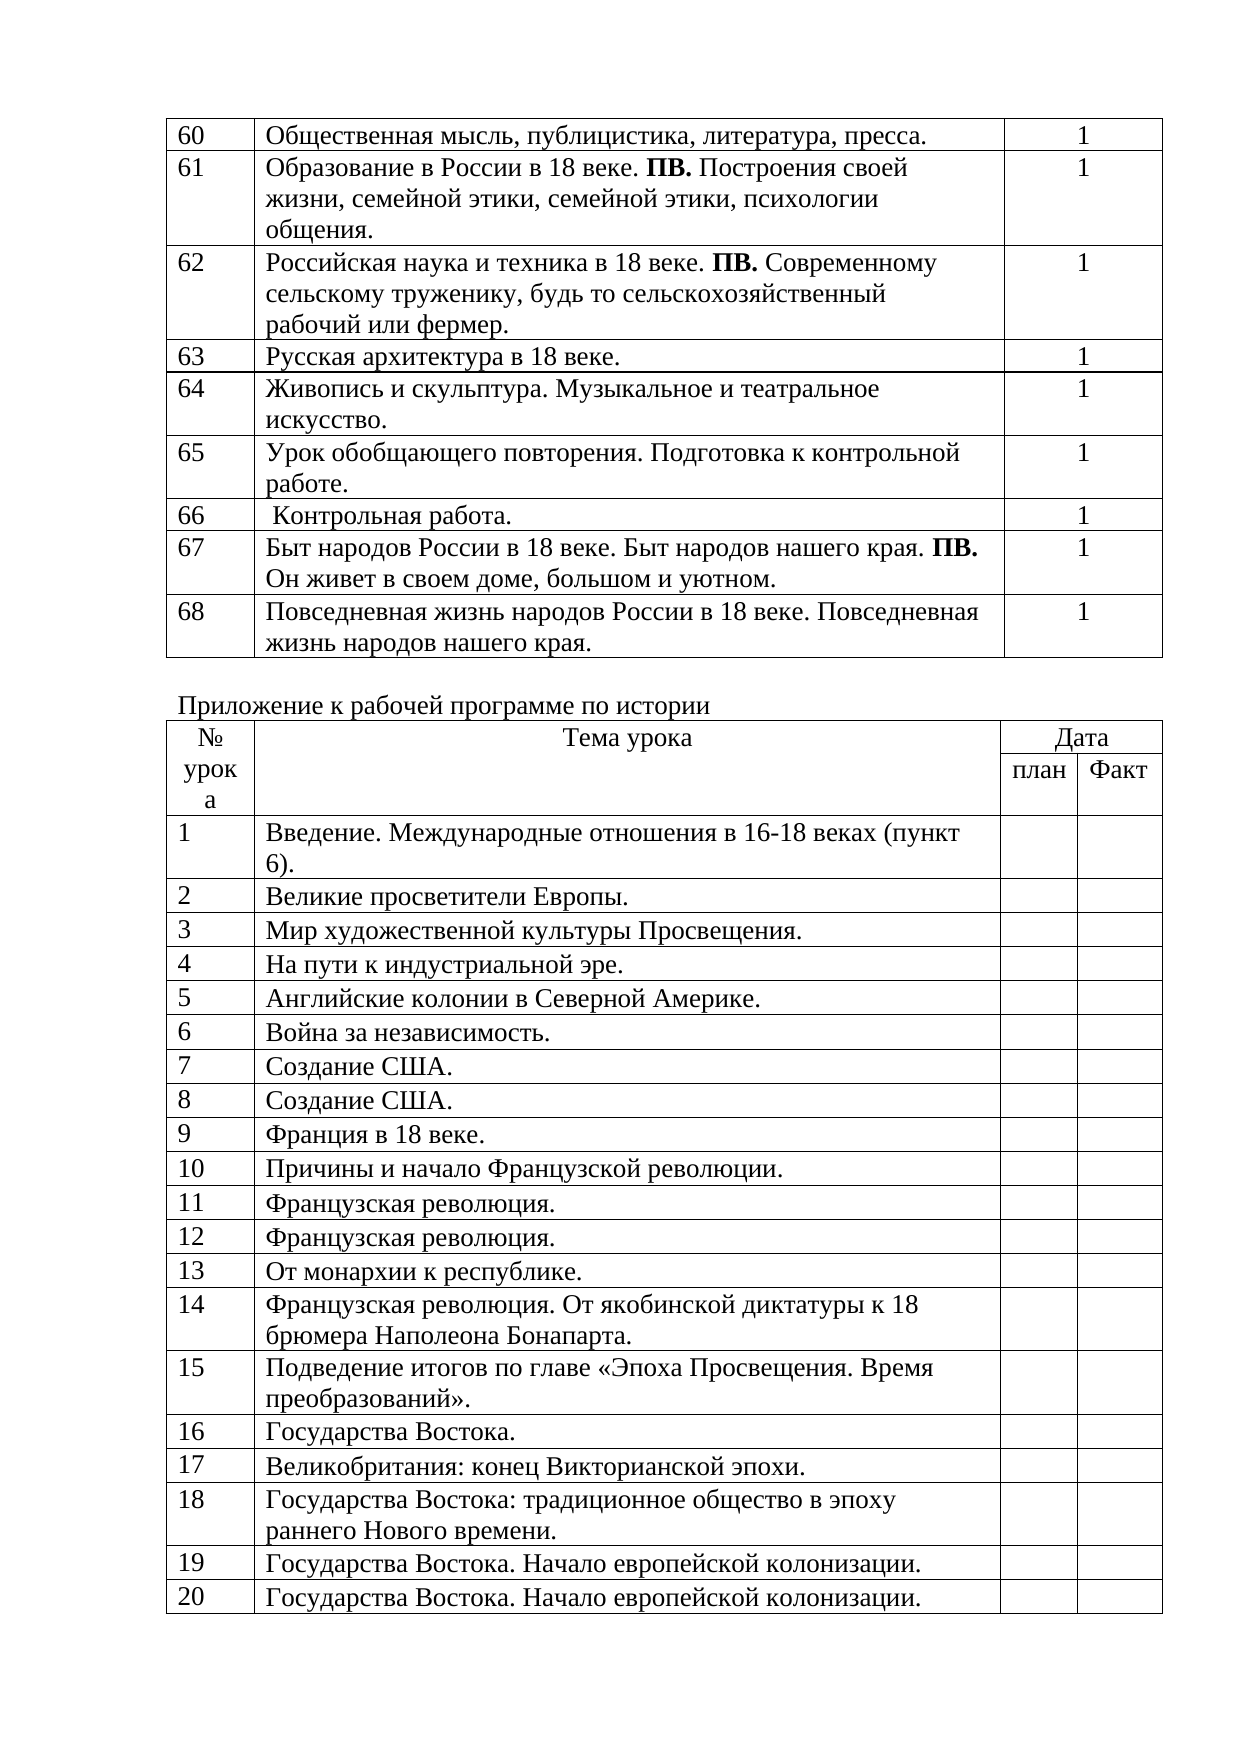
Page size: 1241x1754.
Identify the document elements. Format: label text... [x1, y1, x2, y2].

table_cell Общественная мысль, публицистика, литература, пресса. [255, 119, 1004, 150]
table_cell [1078, 947, 1162, 980]
table_cell Образование в России в 18 веке. ПВ. Построения своей жизни, семейной этики, семейной этики, психологии общения. [255, 151, 1004, 245]
table_cell 9 [167, 1118, 254, 1151]
table_cell Русская архитектура в 18 веке. [255, 340, 1004, 371]
table_cell 14 [167, 1288, 254, 1350]
table_cell [1001, 1288, 1077, 1350]
text Приложение к рабочей программе по истории [177, 689, 1152, 720]
table_cell 64 [167, 373, 254, 435]
table_cell 67 [167, 531, 254, 594]
table_cell Мир художественной культуры Просвещения. [255, 913, 1000, 946]
table_cell 15 [167, 1351, 254, 1413]
table_cell [1078, 981, 1162, 1014]
table_cell [1001, 947, 1077, 980]
table_cell Факт [1078, 754, 1162, 815]
table_cell [1001, 1118, 1077, 1151]
table_cell Живопись и скульптура. Музыкальное и театральное искусство. [255, 373, 1004, 435]
table_cell [1001, 879, 1077, 912]
table_cell 8 [167, 1084, 254, 1117]
table_cell [1078, 1050, 1162, 1082]
table_cell 20 [167, 1580, 254, 1613]
table_cell [1001, 1220, 1077, 1253]
table_header № урока [167, 721, 254, 815]
table_cell [1078, 1580, 1162, 1613]
table_cell 5 [167, 981, 254, 1014]
table_cell 1 [1005, 531, 1162, 594]
table_cell 12 [167, 1220, 254, 1253]
table_cell план [1001, 754, 1077, 815]
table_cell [255, 1580, 1000, 1613]
table_cell 61 [167, 151, 254, 245]
table_cell 16 [167, 1415, 254, 1448]
table_cell 3 [167, 913, 254, 946]
table_cell 10 [167, 1152, 254, 1185]
table_cell 1 [1005, 246, 1162, 339]
table_cell 2 [167, 879, 254, 912]
table_cell Государства Востока. [255, 1415, 1000, 1448]
table_cell 17 [167, 1449, 254, 1482]
table_cell 1 [167, 816, 254, 878]
table_cell [1078, 816, 1162, 878]
table_cell Создание США. [255, 1084, 1000, 1117]
table_cell [1078, 879, 1162, 912]
table_cell 1 [1005, 373, 1162, 435]
table_cell Российская наука и техника в 18 веке. ПВ. Современному сельскому труженику, будь то сельскохозяйственный рабочий или фермер. [255, 246, 1004, 339]
table_cell [1001, 1186, 1077, 1219]
table_cell [1001, 1351, 1077, 1413]
table_cell 18 [167, 1483, 254, 1545]
table_cell 62 [167, 246, 254, 339]
table_cell Французская революция. [255, 1220, 1000, 1253]
table_cell Английские колонии в Северной Америке. [255, 981, 1000, 1014]
table_cell Государства Востока: традиционное общество в эпоху раннего Нового времени. [255, 1483, 1000, 1545]
table_header Дата [1001, 721, 1162, 752]
table_cell [1078, 1449, 1162, 1482]
table_cell [1078, 1220, 1162, 1253]
table_cell [1001, 1483, 1077, 1545]
table_cell Подведение итогов по главе «Эпоха Просвещения. Время преобразований». [255, 1351, 1000, 1413]
table_cell Повседневная жизнь народов России в 18 веке. Повседневная жизнь народов нашего края. [255, 595, 1004, 657]
table_cell 1 [1005, 119, 1162, 150]
table_cell 1 [1005, 340, 1162, 371]
table_cell 68 [167, 595, 254, 657]
table_cell Быт народов России в 18 веке. Быт народов нашего края. ПВ. Он живет в своем доме, большом и уютном. [255, 531, 1004, 594]
table_cell [1001, 1449, 1077, 1482]
table_cell 4 [167, 947, 254, 980]
table_cell [1001, 1546, 1077, 1579]
table_cell 6 [167, 1015, 254, 1048]
table_cell 1 [1005, 499, 1162, 530]
table_cell 60 [167, 119, 254, 150]
table_cell 7 [167, 1050, 254, 1082]
table_cell Война за независимость. [255, 1015, 1000, 1048]
table_cell Причины и начало Французской революции. [255, 1152, 1000, 1185]
table_cell 11 [167, 1186, 254, 1219]
table_cell 13 [167, 1254, 254, 1287]
table_cell 1 [1005, 151, 1162, 245]
table_cell [1001, 1580, 1077, 1613]
table_cell [1078, 1288, 1162, 1350]
table_cell От монархии к республике. [255, 1254, 1000, 1287]
table_cell [1078, 1118, 1162, 1151]
table_cell [1078, 1152, 1162, 1185]
table_cell 1 [1005, 595, 1162, 657]
table_cell [1001, 1015, 1077, 1048]
table_cell Урок обобщающего повторения. Подготовка к контрольной работе. [255, 436, 1004, 498]
table_cell 19 [167, 1546, 254, 1579]
table_cell Великие просветители Европы. [255, 879, 1000, 912]
table_header Тема урока [255, 721, 1000, 815]
table_cell Контрольная работа. [255, 499, 1004, 530]
table_cell [1078, 1015, 1162, 1048]
table_cell [1001, 1084, 1077, 1117]
table_cell Великобритания: конец Викторианской эпохи. [255, 1449, 1000, 1482]
table_cell [1078, 1546, 1162, 1579]
table_cell [1001, 981, 1077, 1014]
table_cell Французская революция. От якобинской диктатуры к 18 брюмера Наполеона Бонапарта. [255, 1288, 1000, 1350]
table_cell Франция в 18 веке. [255, 1118, 1000, 1151]
table_cell [1001, 1050, 1077, 1082]
table_cell [1001, 1152, 1077, 1185]
table_cell [1078, 1351, 1162, 1413]
table_cell Введение. Международные отношения в 16-18 веках (пункт 6). [255, 816, 1000, 878]
table_cell 65 [167, 436, 254, 498]
table_cell [1001, 913, 1077, 946]
table_cell [1001, 1254, 1077, 1287]
table_cell 66 [167, 499, 254, 530]
table_cell [1078, 1254, 1162, 1287]
table_cell [1078, 913, 1162, 946]
table_cell [1078, 1084, 1162, 1117]
table_cell [1001, 1415, 1077, 1448]
table_cell [1078, 1483, 1162, 1545]
table_cell Создание США. [255, 1050, 1000, 1082]
table_cell [1078, 1186, 1162, 1219]
table_cell 63 [167, 340, 254, 371]
table_cell [1078, 1415, 1162, 1448]
table_cell На пути к индустриальной эре. [255, 947, 1000, 980]
table_cell [1001, 816, 1077, 878]
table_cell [255, 1546, 1000, 1579]
table_cell Французская революция. [255, 1186, 1000, 1219]
table_cell 1 [1005, 436, 1162, 498]
